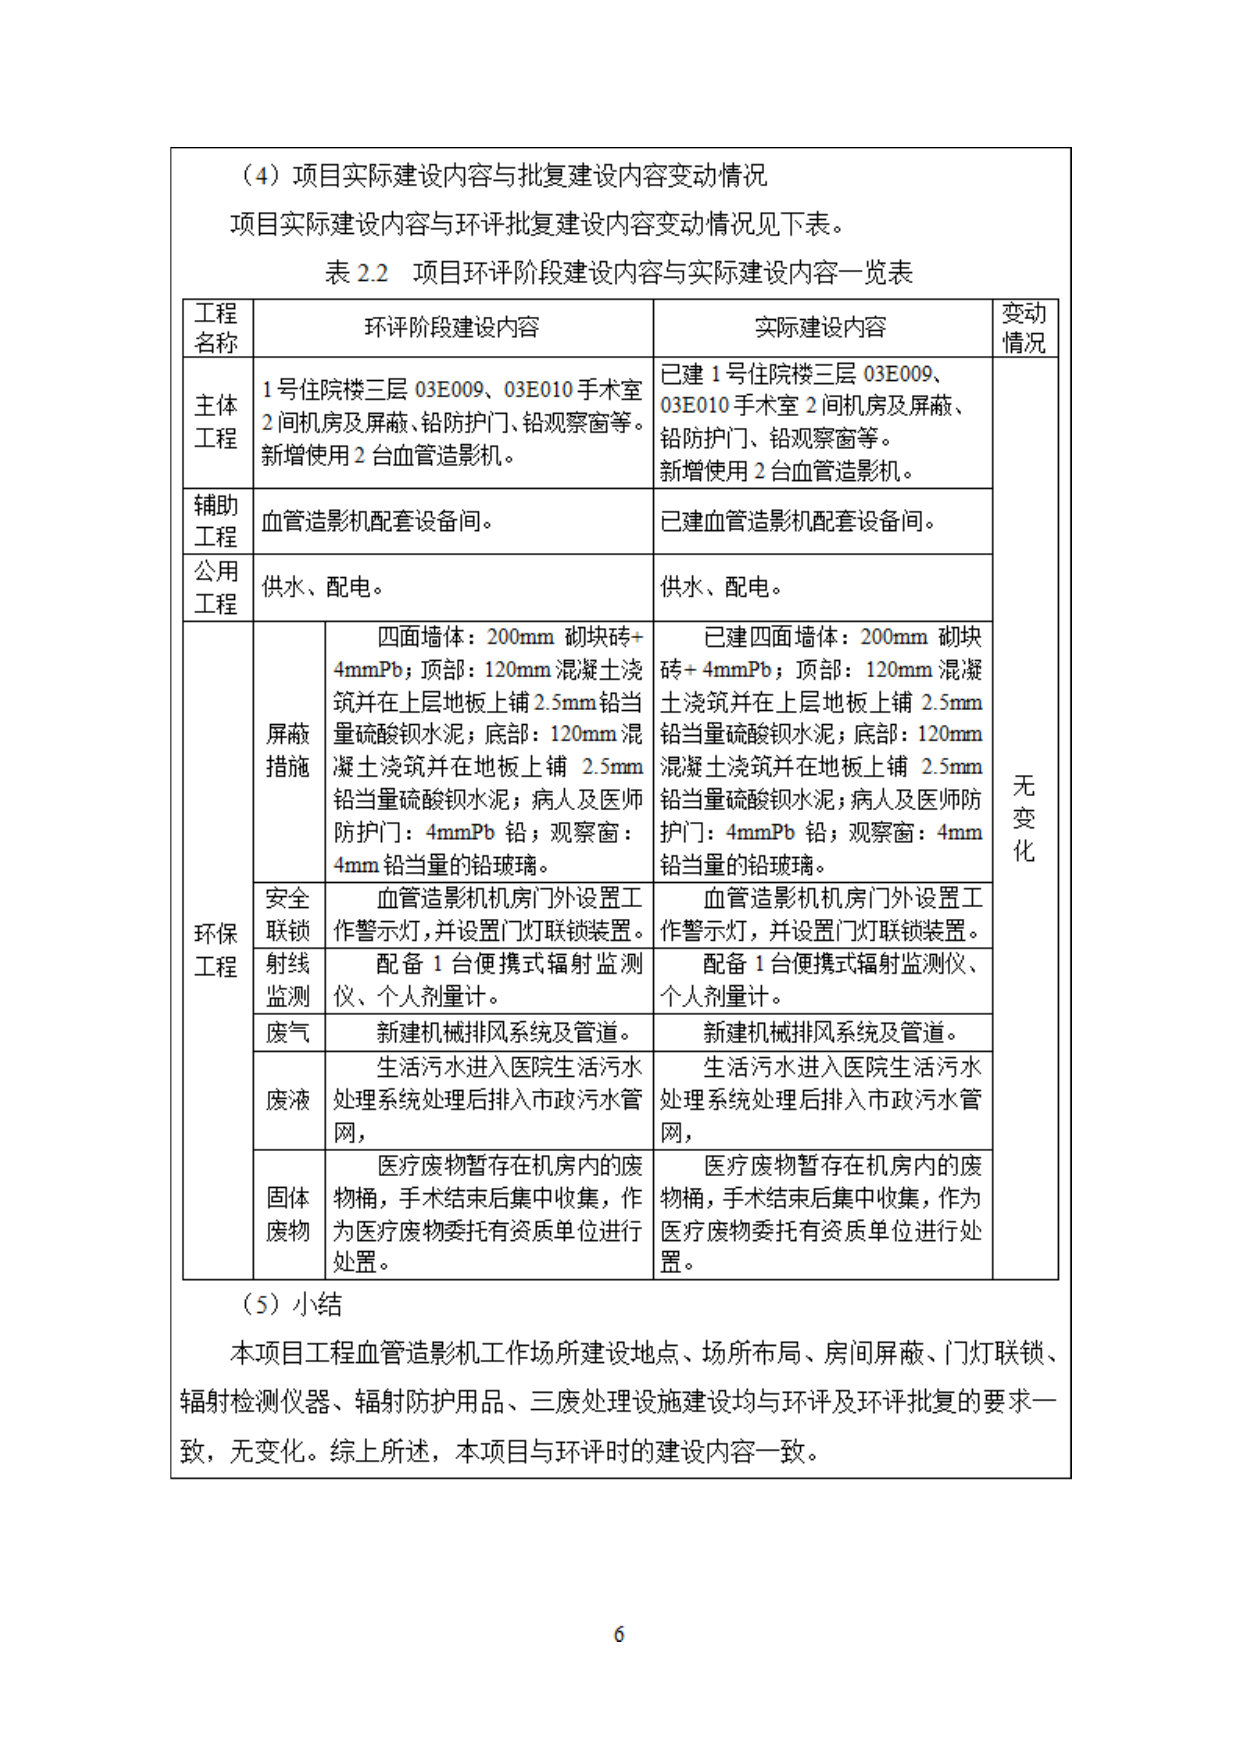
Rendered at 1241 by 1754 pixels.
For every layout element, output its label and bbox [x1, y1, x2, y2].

picture [170, 147, 1072, 1642]
